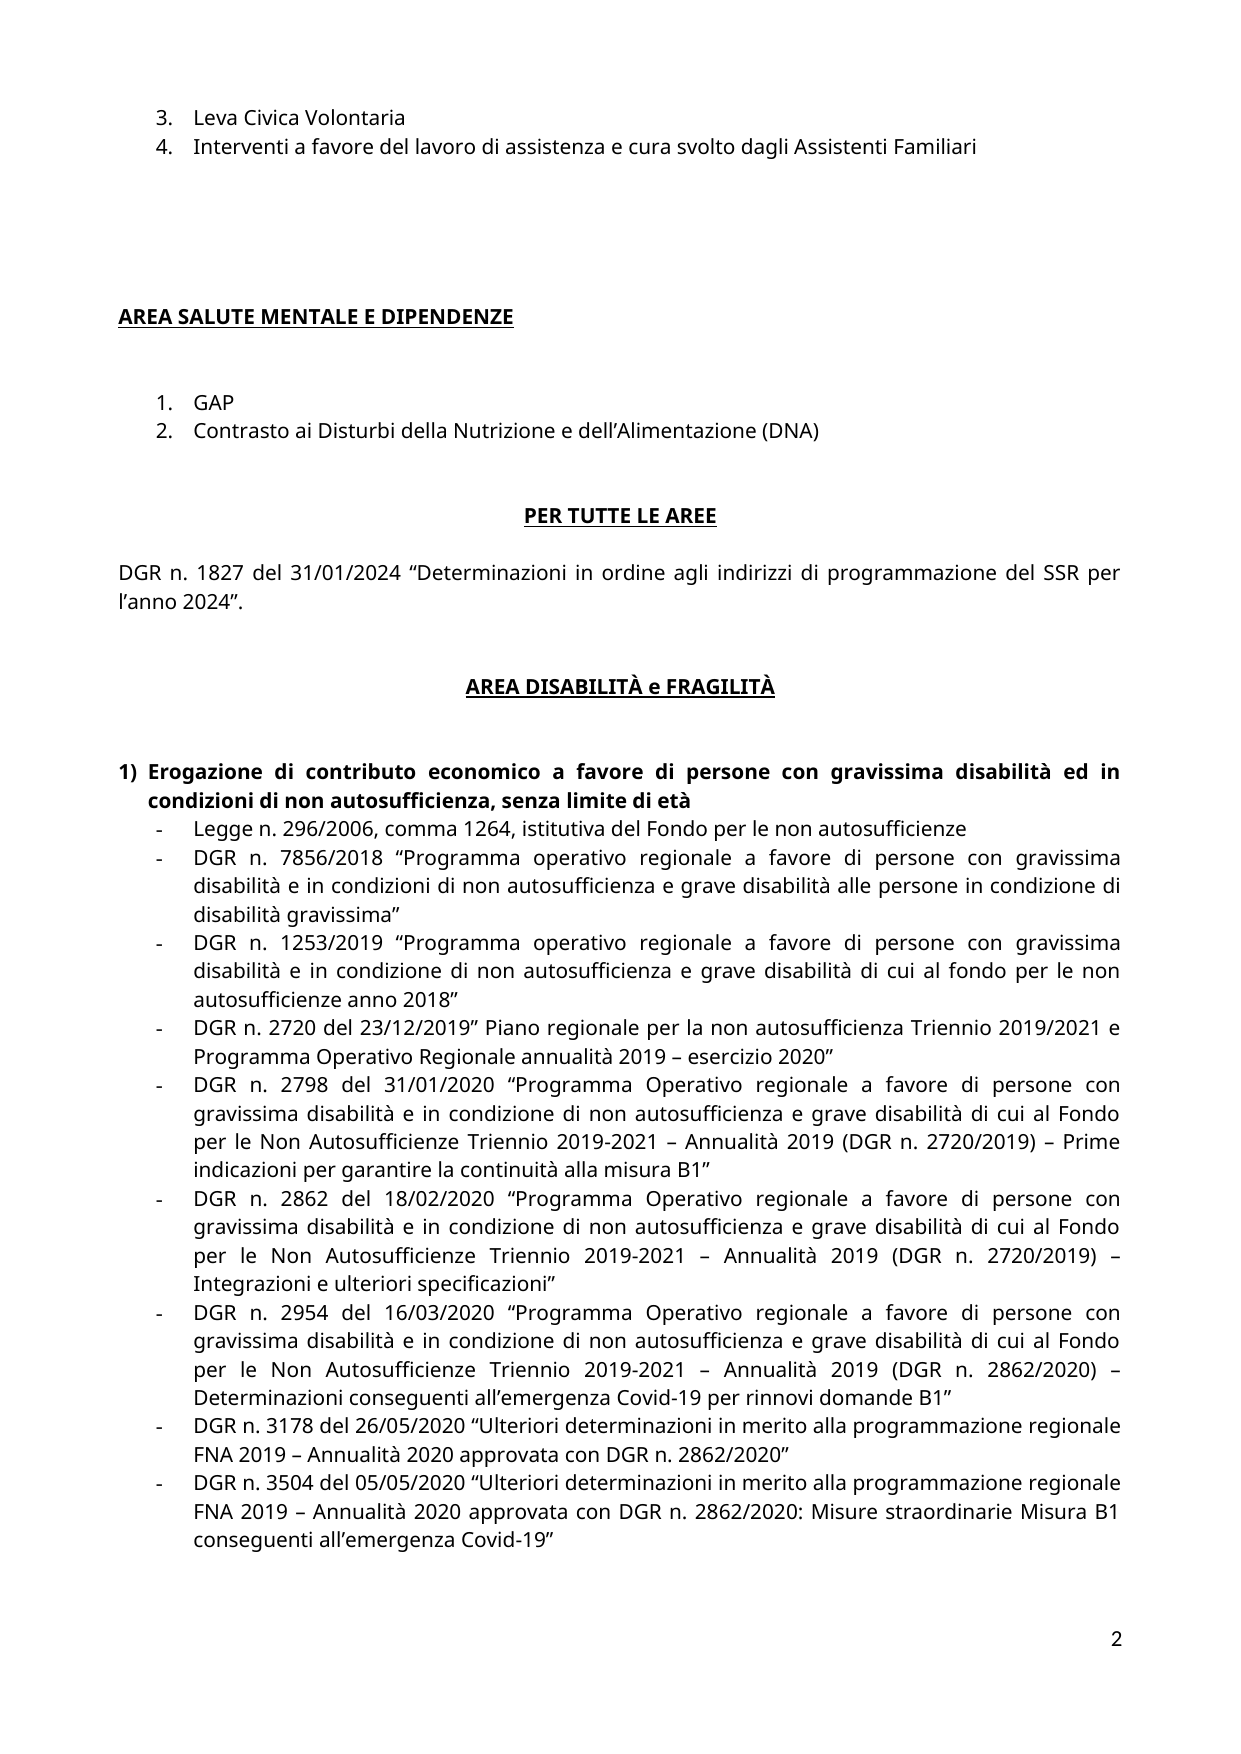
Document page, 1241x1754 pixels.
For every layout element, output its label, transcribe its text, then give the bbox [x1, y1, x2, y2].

list DGR n. 7856/2018 “Programma operativo regionale a favore di persone con gravissima disabilità e in condizioni di non autosufficienza e grave disabilità alle persone in condizione di disabilità gravissima” [156, 843, 1122, 928]
list DGR n. 2954 del 16/03/2020 “Programma Operativo regionale a favore di persone con gravissima disabilità e in condizione di non autosufficienza e grave disabilità di cui al Fondo per le Non Autosufficienze Triennio 2019-2021 – Annualità 2019 (DGR n. 2862/2020) – Determinazioni conseguenti all’emergenza Covid-19 per rinnovi domande B1” [156, 1298, 1122, 1412]
list DGR n. 2798 del 31/01/2020 “Programma Operativo regionale a favore di persone con gravissima disabilità e in condizione di non autosufficienza e grave disabilità di cui al Fondo per le Non Autosufficienze Triennio 2019-2021 – Annualità 2019 (DGR n. 2720/2019) – Prime indicazioni per garantire la continuità alla misura B1” [156, 1070, 1122, 1184]
list Leva Civica Volontaria [156, 103, 1122, 132]
list GAP [156, 388, 1122, 416]
text DGR n. 1827 del 31/01/2024 “Determinazioni in ordine agli indirizzi di programmazione del SSR per l’anno 2024”. [118, 558, 1122, 615]
list DGR n. 2720 del 23/12/2019” Piano regionale per la non autosufficienza Triennio 2019/2021 e Programma Operativo Regionale annualità 2019 – esercizio 2020” [156, 1013, 1122, 1070]
list DGR n. 2862 del 18/02/2020 “Programma Operativo regionale a favore di persone con gravissima disabilità e in condizione di non autosufficienza e grave disabilità di cui al Fondo per le Non Autosufficienze Triennio 2019-2021 – Annualità 2019 (DGR n. 2720/2019) – Integrazioni e ulteriori specificazioni” [156, 1184, 1122, 1298]
text PER TUTTE LE AREE [118, 502, 1122, 530]
list Legge n. 296/2006, comma 1264, istitutiva del Fondo per le non autosufficienze [156, 814, 1122, 843]
list DGR n. 1253/2019 “Programma operativo regionale a favore di persone con gravissima disabilità e in condizione di non autosufficienza e grave disabilità di cui al fondo per le non autosufficienze anno 2018” [156, 928, 1122, 1013]
list Interventi a favore del lavoro di assistenza e cura svolto dagli Assistenti Familiari [156, 132, 1122, 160]
text AREA DISABILITÀ e FRAGILITÀ [118, 672, 1122, 701]
text AREA SALUTE MENTALE E DIPENDENZE [118, 302, 1122, 331]
list Contrasto ai Disturbi della Nutrizione e dell’Alimentazione (DNA) [156, 416, 1122, 445]
list DGR n. 3178 del 26/05/2020 “Ulteriori determinazioni in merito alla programmazione regionale FNA 2019 – Annualità 2020 approvata con DGR n. 2862/2020” [156, 1412, 1122, 1468]
list DGR n. 3504 del 05/05/2020 “Ulteriori determinazioni in merito alla programmazione regionale FNA 2019 – Annualità 2020 approvata con DGR n. 2862/2020: Misure straordinarie Misura B1 conseguenti all’emergenza Covid-19” [156, 1468, 1122, 1554]
list Erogazione di contributo economico a favore di persone con gravissima disabilità ed in condizioni di non autosufficienza, senza limite di età [118, 757, 1122, 814]
